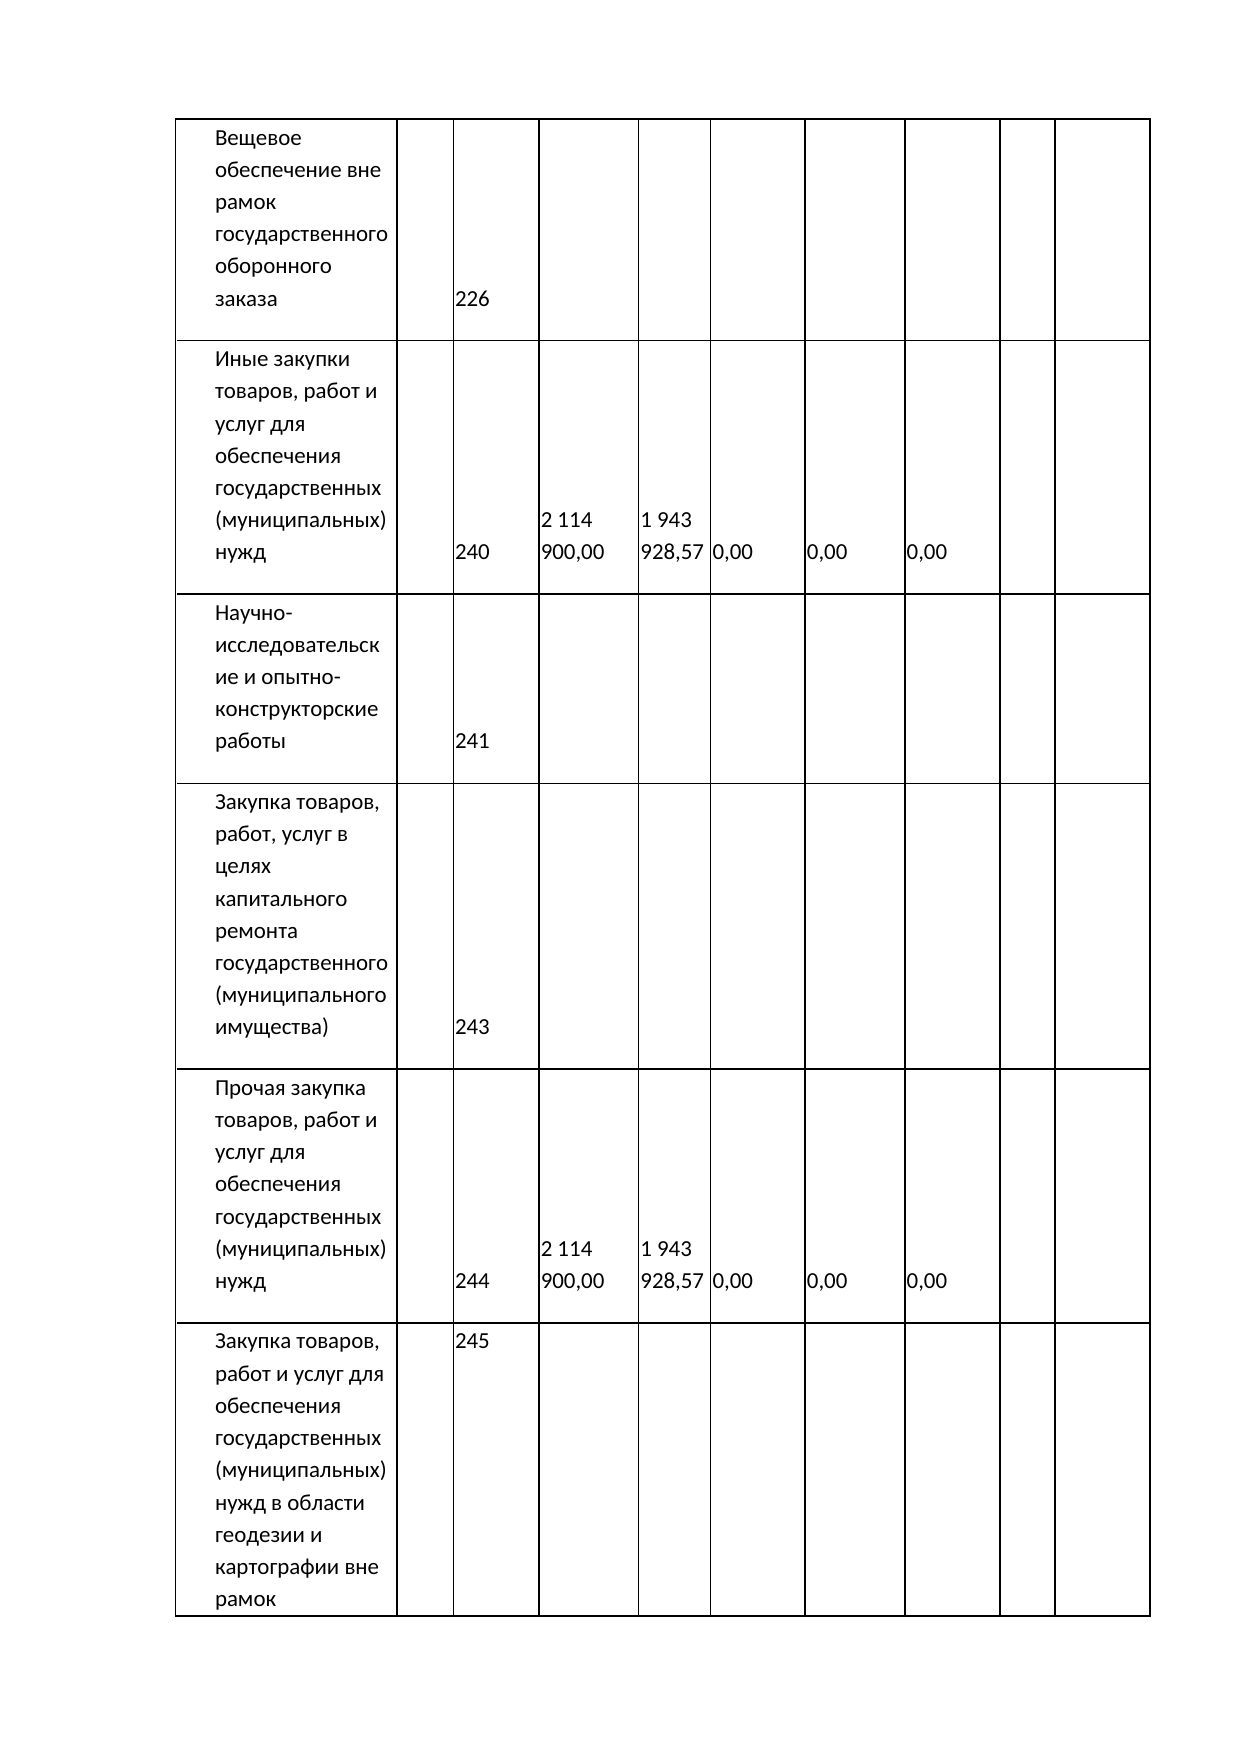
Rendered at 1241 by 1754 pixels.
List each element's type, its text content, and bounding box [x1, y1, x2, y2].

table_cell [806, 1324, 904, 1615]
table_cell [906, 595, 999, 782]
table_cell [806, 120, 904, 339]
table_cell [398, 341, 453, 593]
table_cell 0,00 [711, 1070, 804, 1322]
table_cell Иные закупки товаров, работ и услуг для обеспечения государственных (муниципальных) нужд [176, 341, 396, 593]
table_cell [1001, 120, 1054, 339]
table_cell 245 [454, 1324, 538, 1615]
table_cell [711, 784, 804, 1068]
table_cell 2 114 900,00 [540, 341, 638, 593]
table_cell 226 [454, 120, 538, 339]
table_cell 1 943 928,57 [639, 1070, 710, 1322]
table_cell [1056, 1324, 1149, 1615]
table_cell [398, 784, 453, 1068]
table_cell [806, 784, 904, 1068]
table_cell [1056, 341, 1149, 593]
table_cell [398, 120, 453, 339]
table_cell [1056, 120, 1149, 339]
table_cell [639, 784, 710, 1068]
table_cell [906, 120, 999, 339]
table_cell 241 [454, 595, 538, 782]
table_cell 0,00 [906, 341, 999, 593]
table_cell 0,00 [806, 341, 904, 593]
table_cell 244 [454, 1070, 538, 1322]
table_cell [540, 784, 638, 1068]
table_cell 0,00 [906, 1070, 999, 1322]
table_cell [1056, 1070, 1149, 1322]
table_cell [1056, 595, 1149, 782]
table_cell Прочая закупка товаров, работ и услуг для обеспечения государственных (муниципальных) нужд [176, 1069, 396, 1322]
table_cell [1001, 784, 1054, 1068]
table_cell [906, 1324, 999, 1615]
table_cell [1001, 1324, 1054, 1615]
table_cell [639, 120, 710, 339]
table_cell [806, 595, 904, 782]
table_cell [639, 1324, 710, 1615]
table_cell Вещевое обеспечение вне рамок государственного оборонного заказа [176, 120, 396, 339]
table_cell [711, 120, 804, 339]
table_cell [540, 120, 638, 339]
table_cell Научно-исследовательские и опытно-конструкторские работы [176, 594, 396, 782]
table_cell 240 [454, 341, 538, 593]
table_cell Закупка товаров, работ, услуг в целях капитального ремонта государственного (муниципального имущества) [176, 784, 396, 1068]
table_cell [398, 1324, 453, 1615]
table_cell [398, 1070, 453, 1322]
table_cell [1001, 341, 1054, 593]
table_cell [1056, 784, 1149, 1068]
table_cell [639, 595, 710, 782]
table_cell [711, 1324, 804, 1615]
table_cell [176, 1323, 396, 1615]
table_cell [906, 784, 999, 1068]
table_cell [1001, 595, 1054, 782]
table_cell 243 [454, 784, 538, 1068]
table_cell 0,00 [806, 1070, 904, 1322]
table_cell [711, 595, 804, 782]
table_cell 2 114 900,00 [540, 1070, 638, 1322]
table_cell 1 943 928,57 [639, 341, 710, 593]
table_cell [398, 595, 453, 782]
table_cell [540, 1324, 638, 1615]
table_cell 0,00 [711, 341, 804, 593]
table_cell [1001, 1070, 1054, 1322]
table_cell [540, 595, 638, 782]
